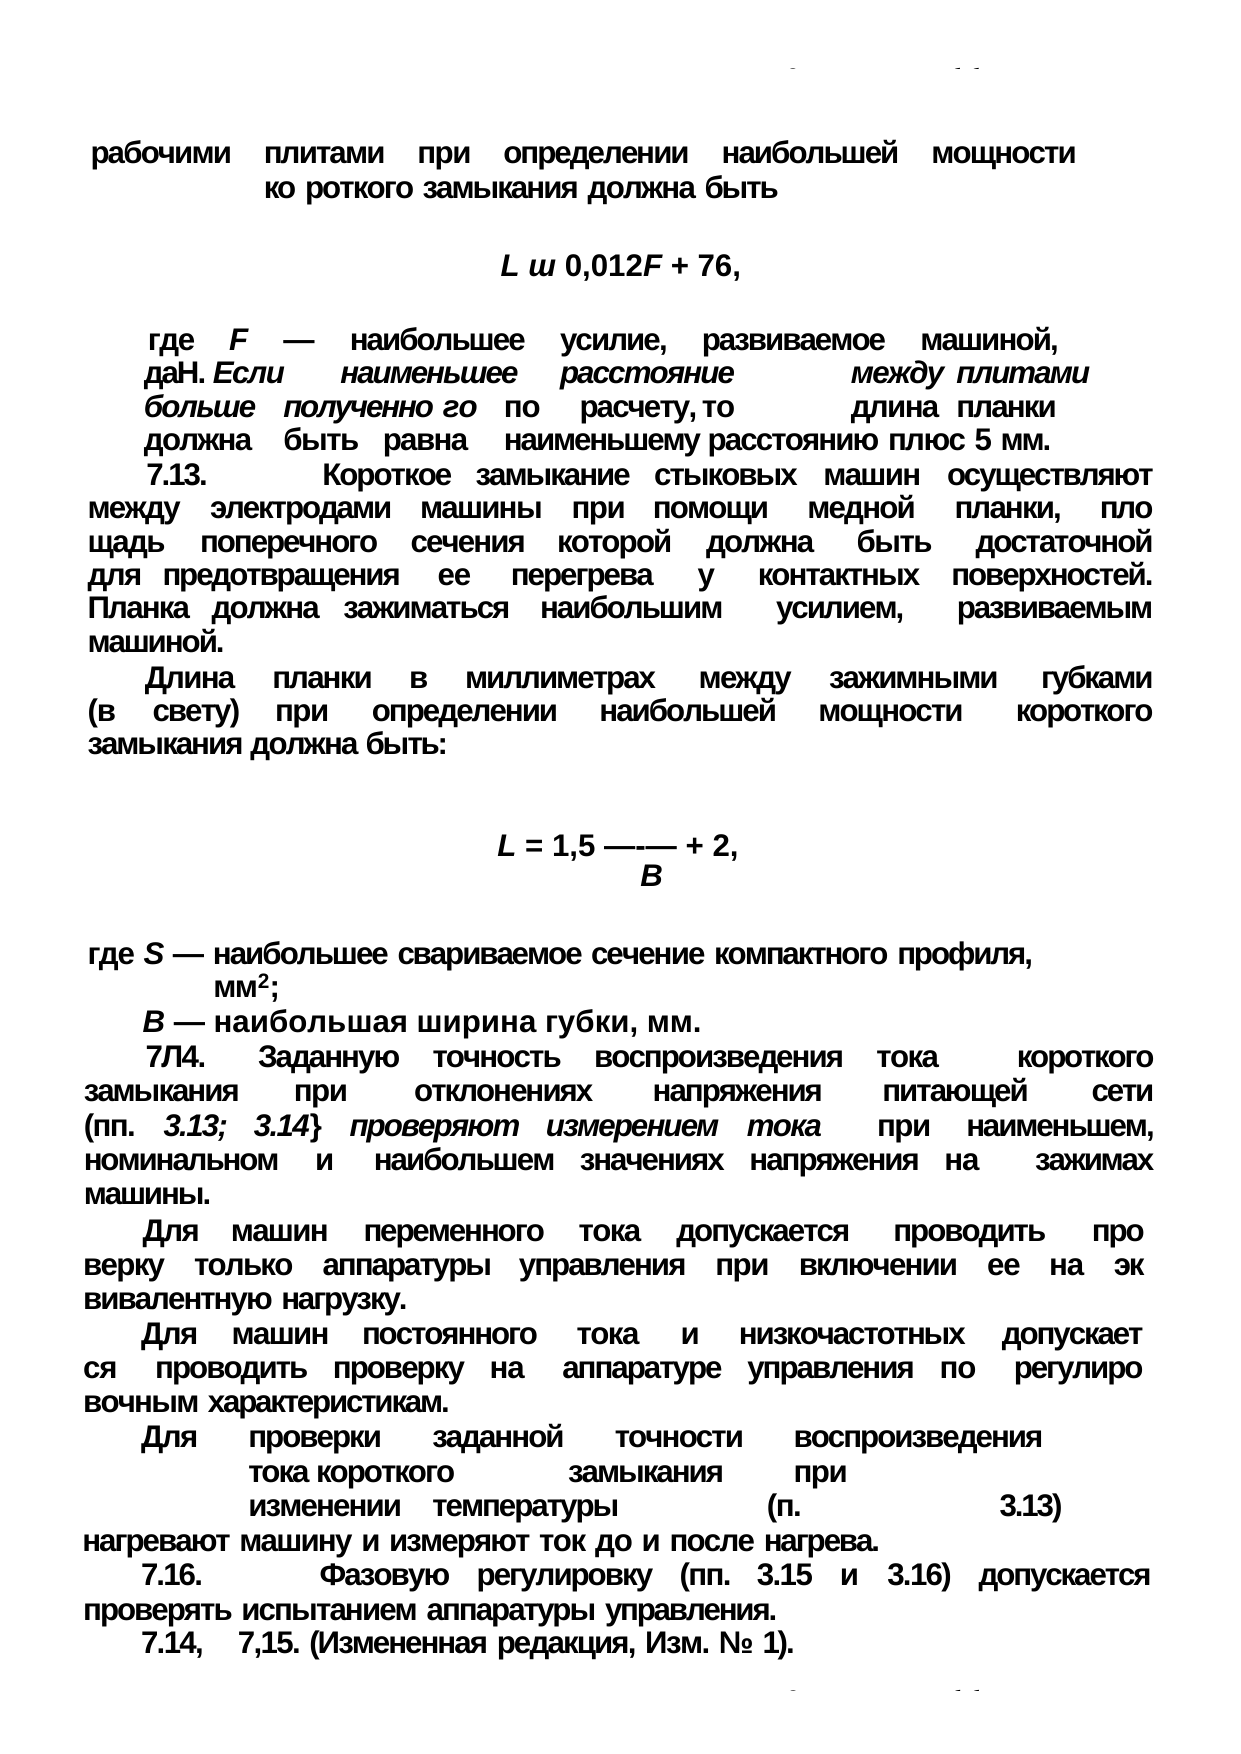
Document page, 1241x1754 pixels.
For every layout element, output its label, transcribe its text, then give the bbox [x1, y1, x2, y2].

text L ш 0,012F + 76, [495, 247, 747, 283]
text L = 1,5 —-— + 2, [492, 833, 743, 862]
text рабочими плитами при определении наибольшей мощности ко­ роткого замыкания должна быть [90, 136, 1148, 205]
text Для машин постоянного тока и низкочастотных допускает­ ся проводить проверку на аппаратуре управления по регулиро­ вочным характеристикам. [83, 1317, 1144, 1419]
text В — наибольшая ширина губки, мм. [142, 1004, 1165, 1039]
text Для машин переменного тока допускается проводить про­ верку только аппаратуры управления при включении ее на эк­ вивалентную нагрузку. [83, 1214, 1144, 1316]
list Короткое замыкание стыковых машин осуществляют между электродами машины при помощи медной планки, пло­ щадь поперечного сечения которой должна быть достаточной для предотвращения ее перегрева у контактных поверхностей. Планка должна зажиматься наибольшим усилием, развиваемым машиной. [87, 458, 1153, 659]
text Длина планки в миллиметрах между зажимными губками (в свету) при определении наибольшей мощности короткого замыкания должна быть: [87, 662, 1154, 761]
text 7Л4. Заданную точность воспроизведения тока короткого замыкания при отклонениях напряжения питающей сети (пп. 3.13; 3.14} проверяют измерением тока при наименьшем, номинальном и наибольшем значениях напряжения на зажимах машины. [83, 1040, 1154, 1211]
text где S — наибольшее свариваемое сечение компактного профиля, мм2; [87, 938, 1053, 1004]
text Для проверки заданной точности воспроизведения тока короткого замыкания при изменении температуры (п. 3.13) нагревают машину и измеряют ток до и после нагрева. [82, 1419, 1153, 1558]
list Фазовую регулировку (пп. 3.15 и 3.16) допускается проверять испытанием аппаратуры управления. [83, 1558, 1151, 1627]
text где F — наибольшее усилие, развиваемое машиной, даН. Если наименьшее расстояние между плитами больше полученно­ го по расчету, то длина планки должна быть равна наименьшему расстоянию плюс 5 мм. [88, 323, 1153, 457]
text В [138, 862, 1165, 892]
text 7.14, 7,15. (Измененная редакция, Изм. № 1). [141, 1627, 1165, 1661]
